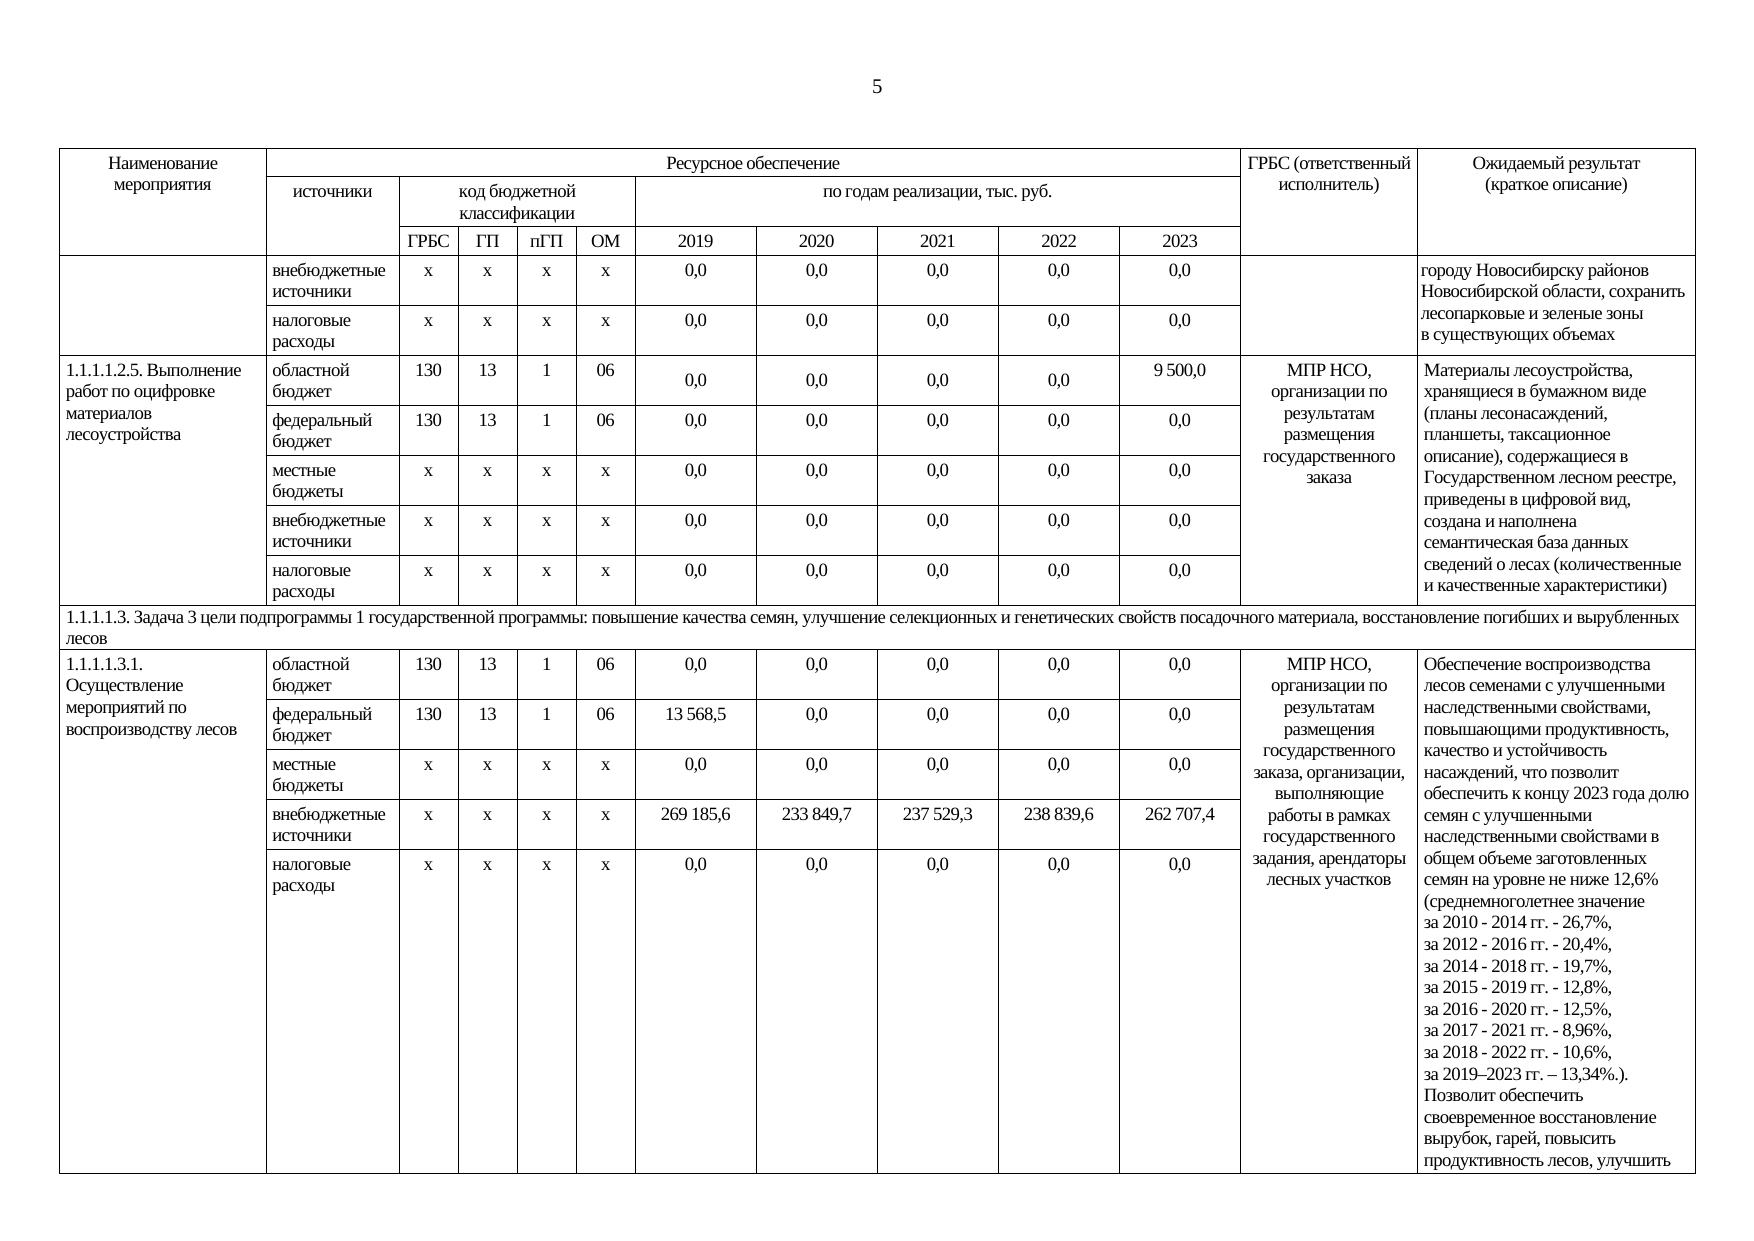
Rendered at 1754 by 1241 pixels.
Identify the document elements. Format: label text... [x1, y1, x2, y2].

table_cell Материалы лесоустройства, хранящиеся в бумажном виде (планы лесонасаждений, планшеты, таксационное описание), содержащиеся в Государственном лесном реестре, приведены в цифровой вид, создана и наполнена семантическая база данных сведений о лесах (количественные и качественные характеристики) [1418, 356, 1695, 604]
table_cell 2021 [878, 227, 998, 254]
table_cell x [400, 256, 458, 304]
table_cell 06 [577, 650, 635, 699]
table_cell код бюджетной классификации [400, 177, 635, 226]
table_cell 130 [400, 406, 458, 454]
table_cell x [577, 256, 635, 304]
table_cell x [518, 556, 576, 604]
table_cell Обеспечение воспроизводства лесов семенами с улучшенными наследственными свойствами, повышающими продуктивность, качество и устойчивость насаждений, что позволит обеспечить к концу 2023 года долю семян с улучшенными наследственными свойствами в общем объеме заготовленных семян на уровне не ниже 12,6% (среднемноголетнее значение за 2010 - 2014 гг. - 26,7%, за 2012 - 2016 гг. - 20,4%, за 2014 - 2018 гг. - 19,7%, за 2015 - 2019 гг. - 12,8%, за 2016 - 2020 гг. - 12,5%, за 2017 - 2021 гг. - 8,96%, за 2018 - 2022 гг. - 10,6%, за 2019–2023 гг. – 13,34%.). Позволит обеспечить своевременное восстановление вырубок, гарей, повысить продуктивность лесов, улучшить их породный состав и тем самым сохранить к концу 2023 года лесистость территории Новосибирской области на уровне 27,8% [1418, 650, 1695, 1173]
table_cell 0,0 [636, 456, 756, 504]
table_cell x [459, 556, 517, 604]
table_cell x [459, 750, 517, 799]
table_cell 0,0 [878, 700, 998, 749]
table_cell налоговые расходы [267, 850, 399, 1173]
table_cell x [577, 506, 635, 554]
table_cell 0,0 [878, 256, 998, 304]
table_cell x [518, 750, 576, 799]
table_cell 0,0 [1120, 850, 1240, 1173]
table_cell 0,0 [999, 506, 1119, 554]
table_header Ожидаемый результат (краткое описание) [1418, 149, 1695, 254]
table_cell 0,0 [636, 356, 756, 404]
table_cell 0,0 [1120, 700, 1240, 749]
table_cell 0,0 [757, 356, 877, 404]
table_cell 13 568,5 [636, 700, 756, 749]
table_cell 13 [459, 700, 517, 749]
table_cell x [577, 800, 635, 849]
table_cell 0,0 [757, 456, 877, 504]
table_cell 0,0 [999, 356, 1119, 404]
table_cell x [459, 456, 517, 504]
table_cell 0,0 [757, 556, 877, 604]
table_cell 2023 [1120, 227, 1240, 254]
table_cell пГП [518, 227, 576, 254]
table_cell 0,0 [1120, 556, 1240, 604]
table_cell 262 707,4 [1120, 800, 1240, 849]
table_header ГРБС (ответственный исполнитель) [1241, 149, 1417, 254]
table_cell 13 [459, 406, 517, 454]
table_cell 0,0 [999, 456, 1119, 504]
table_cell 1 [518, 700, 576, 749]
table_cell 0,0 [757, 306, 877, 354]
table_cell 0,0 [1120, 306, 1240, 354]
table_cell ГРБС [400, 227, 458, 254]
table_cell внебюджетные источники [267, 256, 399, 304]
table_cell 0,0 [636, 406, 756, 454]
table_cell x [577, 750, 635, 799]
table_cell 0,0 [636, 306, 756, 354]
table_cell 2022 [999, 227, 1119, 254]
table_cell 233 849,7 [757, 800, 877, 849]
table_cell 0,0 [878, 850, 998, 1173]
table_cell 0,0 [1120, 750, 1240, 799]
table_cell налоговые расходы [267, 306, 399, 354]
table_cell 0,0 [757, 506, 877, 554]
table_cell местные бюджеты [267, 750, 399, 799]
table_cell 0,0 [999, 650, 1119, 699]
table_cell 0,0 [878, 356, 998, 404]
table_cell 0,0 [878, 306, 998, 354]
table_cell 0,0 [878, 506, 998, 554]
table_cell 0,0 [878, 650, 998, 699]
table_cell 0,0 [1120, 256, 1240, 304]
table_cell 237 529,3 [878, 800, 998, 849]
table_cell 1.1.1.1.3. Задача 3 цели подпрограммы 1 государственной программы: повышение качества семян, улучшение селекционных и генетических свойств посадочного материала, восстановление погибших и вырубленных лесов [60, 606, 1695, 649]
table_cell 0,0 [757, 256, 877, 304]
table_cell федеральный бюджет [267, 406, 399, 454]
table_cell x [518, 850, 576, 1173]
table_cell x [459, 850, 517, 1173]
table_cell ОМ [577, 227, 635, 254]
table_cell 130 [400, 700, 458, 749]
table_cell по годам реализации, тыс. руб. [636, 177, 1240, 226]
table_cell 0,0 [757, 406, 877, 454]
table_cell x [518, 800, 576, 849]
table_cell x [400, 456, 458, 504]
table_cell 1.1.1.1.3.1. Осуществление мероприятий по воспроизводству лесов [60, 650, 266, 1173]
table_cell x [459, 800, 517, 849]
table_cell 0,0 [636, 256, 756, 304]
table_cell x [400, 750, 458, 799]
table_cell x [518, 506, 576, 554]
table_cell x [400, 556, 458, 604]
table_cell 0,0 [1120, 456, 1240, 504]
table_cell областной бюджет [267, 356, 399, 404]
table_cell 0,0 [999, 306, 1119, 354]
table_cell 0,0 [1120, 406, 1240, 454]
table_cell x [400, 800, 458, 849]
table_cell 0,0 [999, 406, 1119, 454]
table_cell 0,0 [757, 650, 877, 699]
table_cell МПР НСО, организации по результатам размещения государственного заказа [1241, 356, 1417, 604]
table_cell x [577, 456, 635, 504]
table_cell x [518, 456, 576, 504]
table_cell 130 [400, 356, 458, 404]
table_cell x [577, 556, 635, 604]
table_cell x [400, 506, 458, 554]
table_header Ресурсное обеспечение [267, 149, 1240, 176]
table_cell 0,0 [636, 556, 756, 604]
table_cell x [459, 256, 517, 304]
table_cell x [577, 850, 635, 1173]
table_cell 0,0 [999, 256, 1119, 304]
table_cell налоговые расходы [267, 556, 399, 604]
table_cell 269 185,6 [636, 800, 756, 849]
table_cell 0,0 [878, 750, 998, 799]
table_cell 0,0 [878, 406, 998, 454]
table_cell 0,0 [999, 850, 1119, 1173]
table_cell 13 [459, 650, 517, 699]
table_cell 1 [518, 356, 576, 404]
table_cell источники [267, 177, 399, 254]
table_cell федеральный бюджет [267, 700, 399, 749]
table_cell 0,0 [757, 850, 877, 1173]
table_cell внебюджетные источники [267, 506, 399, 554]
table_cell x [518, 256, 576, 304]
table_cell ГП [459, 227, 517, 254]
table_cell 0,0 [636, 650, 756, 699]
table_cell 0,0 [878, 556, 998, 604]
table_cell 0,0 [878, 456, 998, 504]
table_cell 0,0 [757, 700, 877, 749]
table_cell x [459, 306, 517, 354]
table_cell x [400, 850, 458, 1173]
table_cell 1 [518, 650, 576, 699]
table_cell местные бюджеты [267, 456, 399, 504]
table_cell 0,0 [1120, 650, 1240, 699]
table_cell 2019 [636, 227, 756, 254]
table_cell 0,0 [999, 700, 1119, 749]
table_cell 0,0 [999, 750, 1119, 799]
table_cell x [518, 306, 576, 354]
table_cell 13 [459, 356, 517, 404]
table_cell 0,0 [636, 506, 756, 554]
table_cell 1 [518, 406, 576, 454]
table_cell 9 500,0 [1120, 356, 1240, 404]
table_header Наименование мероприятия [60, 149, 266, 254]
table_cell x [400, 306, 458, 354]
table_cell 06 [577, 700, 635, 749]
table_cell областной бюджет [267, 650, 399, 699]
table_cell x [577, 306, 635, 354]
table_cell 0,0 [636, 750, 756, 799]
table_cell 0,0 [1120, 506, 1240, 554]
table_cell 0,0 [999, 556, 1119, 604]
table_cell МПР НСО, организации по результатам размещения государственного заказа, организации, выполняющие работы в рамках государственного задания, арендаторы лесных участков [1241, 650, 1417, 1173]
table_cell 238 839,6 [999, 800, 1119, 849]
table_cell внебюджетные источники [267, 800, 399, 849]
table_cell 06 [577, 356, 635, 404]
table_cell 0,0 [757, 750, 877, 799]
table_cell 130 [400, 650, 458, 699]
table_cell x [459, 506, 517, 554]
table_cell 1.1.1.1.2.5. Выполнение работ по оцифровке материалов лесоустройства [60, 356, 266, 604]
table_cell 2020 [757, 227, 877, 254]
table_cell 0,0 [636, 850, 756, 1173]
table_cell 06 [577, 406, 635, 454]
